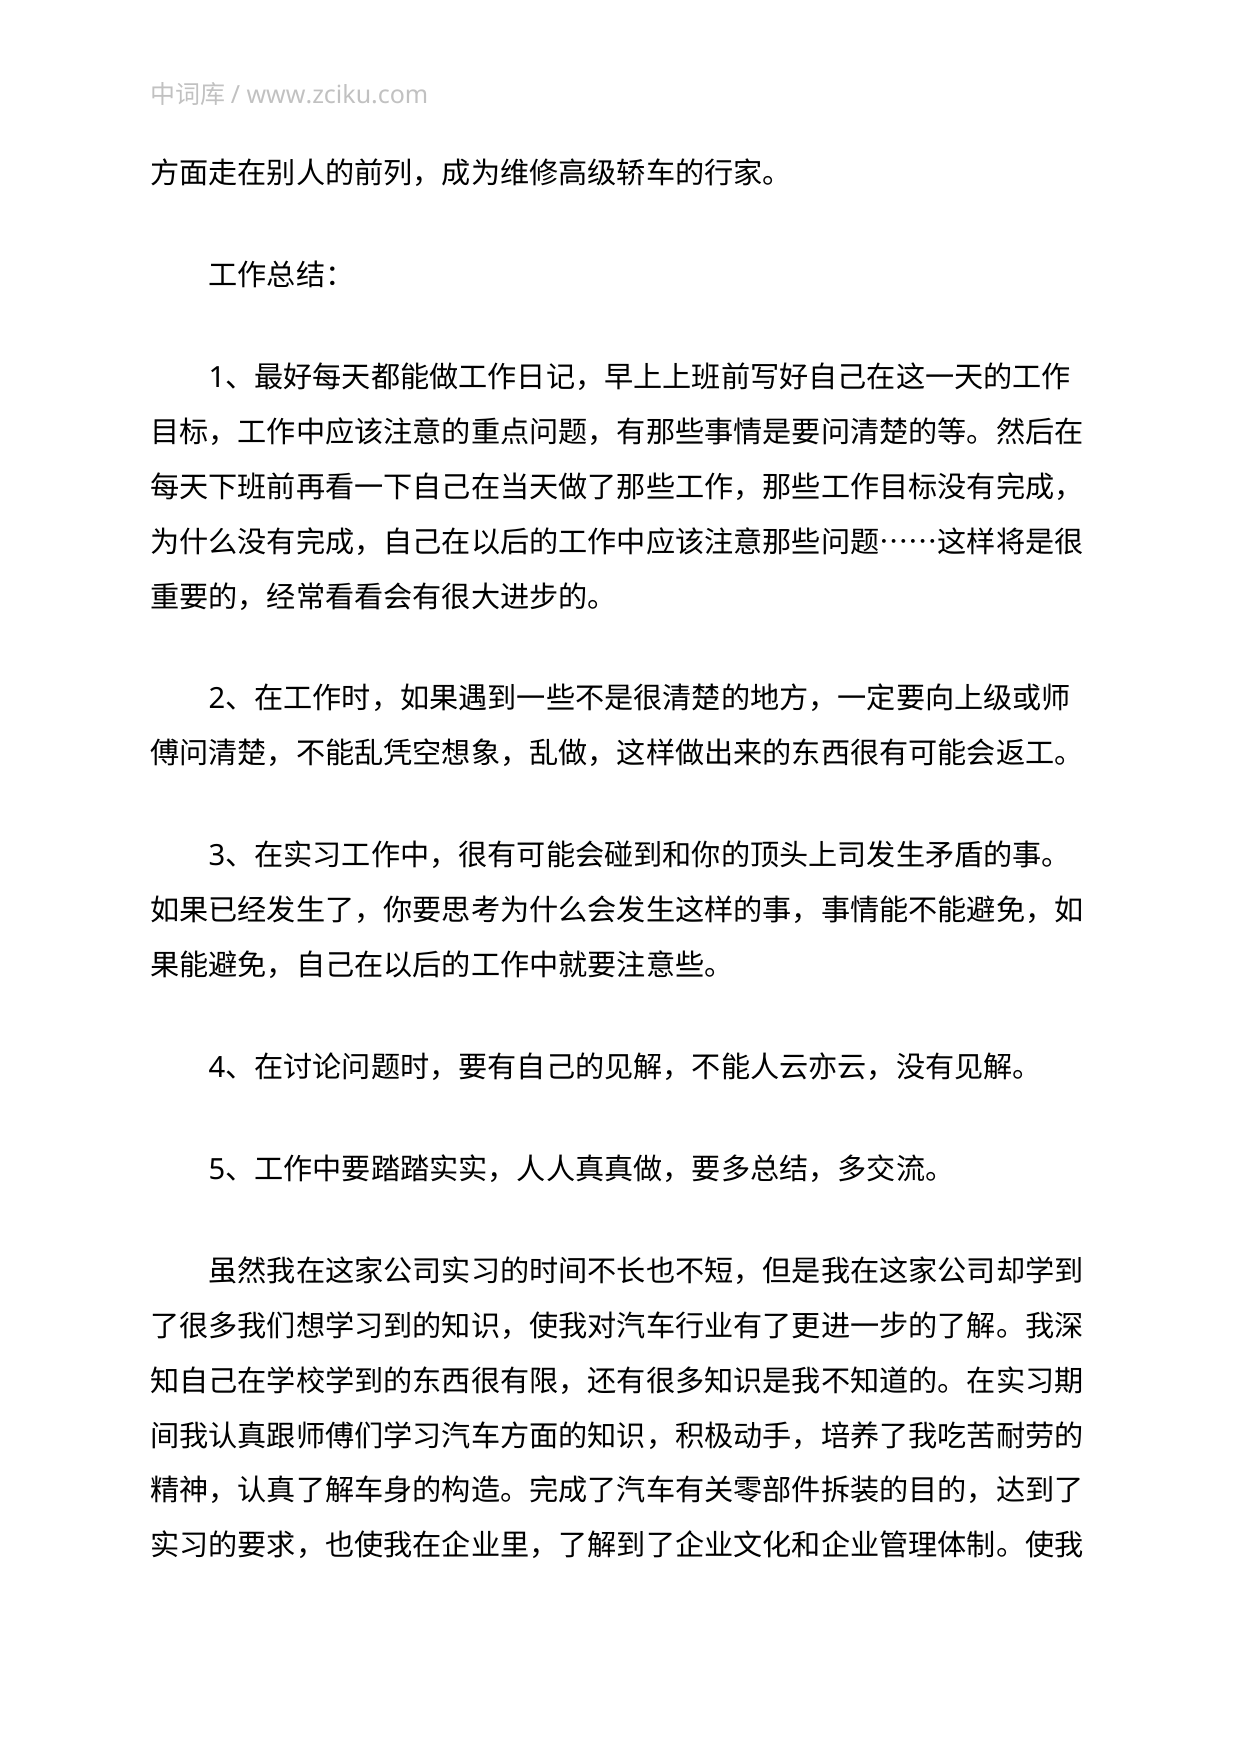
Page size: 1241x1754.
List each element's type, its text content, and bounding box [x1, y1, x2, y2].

text 3、在实习工作中，很有可能会碰到和你的顶头上司发生矛盾的事。如果已经发生了，你要思考为什么会发生这样的事，事情能不能避免，如果能避免，自己在以后的工作中就要注意些。 [150, 832, 1090, 984]
text 2、在工作时，如果遇到一些不是很清楚的地方，一定要向上级或师傅问清楚，不能乱凭空想象，乱做，这样做出来的东西很有可能会返工。 [150, 675, 1090, 772]
text 4、在讨论问题时，要有自己的见解，不能人云亦云，没有见解。 [150, 1043, 1090, 1086]
text 工作总结： [150, 252, 1090, 294]
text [150, 150, 1090, 192]
text 5、工作中要踏踏实实，人人真真做，要多总结，多交流。 [150, 1145, 1090, 1188]
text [150, 1247, 1090, 1564]
text 1、最好每天都能做工作日记，早上上班前写好自己在这一天的工作目标，工作中应该注意的重点问题，有那些事情是要问清楚的等。然后在每天下班前再看一下自己在当天做了那些工作，那些工作目标没有完成，为什么没有完成，自己在以后的工作中应该注意那些问题……这样将是很重要的，经常看看会有很大进步的。 [150, 353, 1090, 616]
